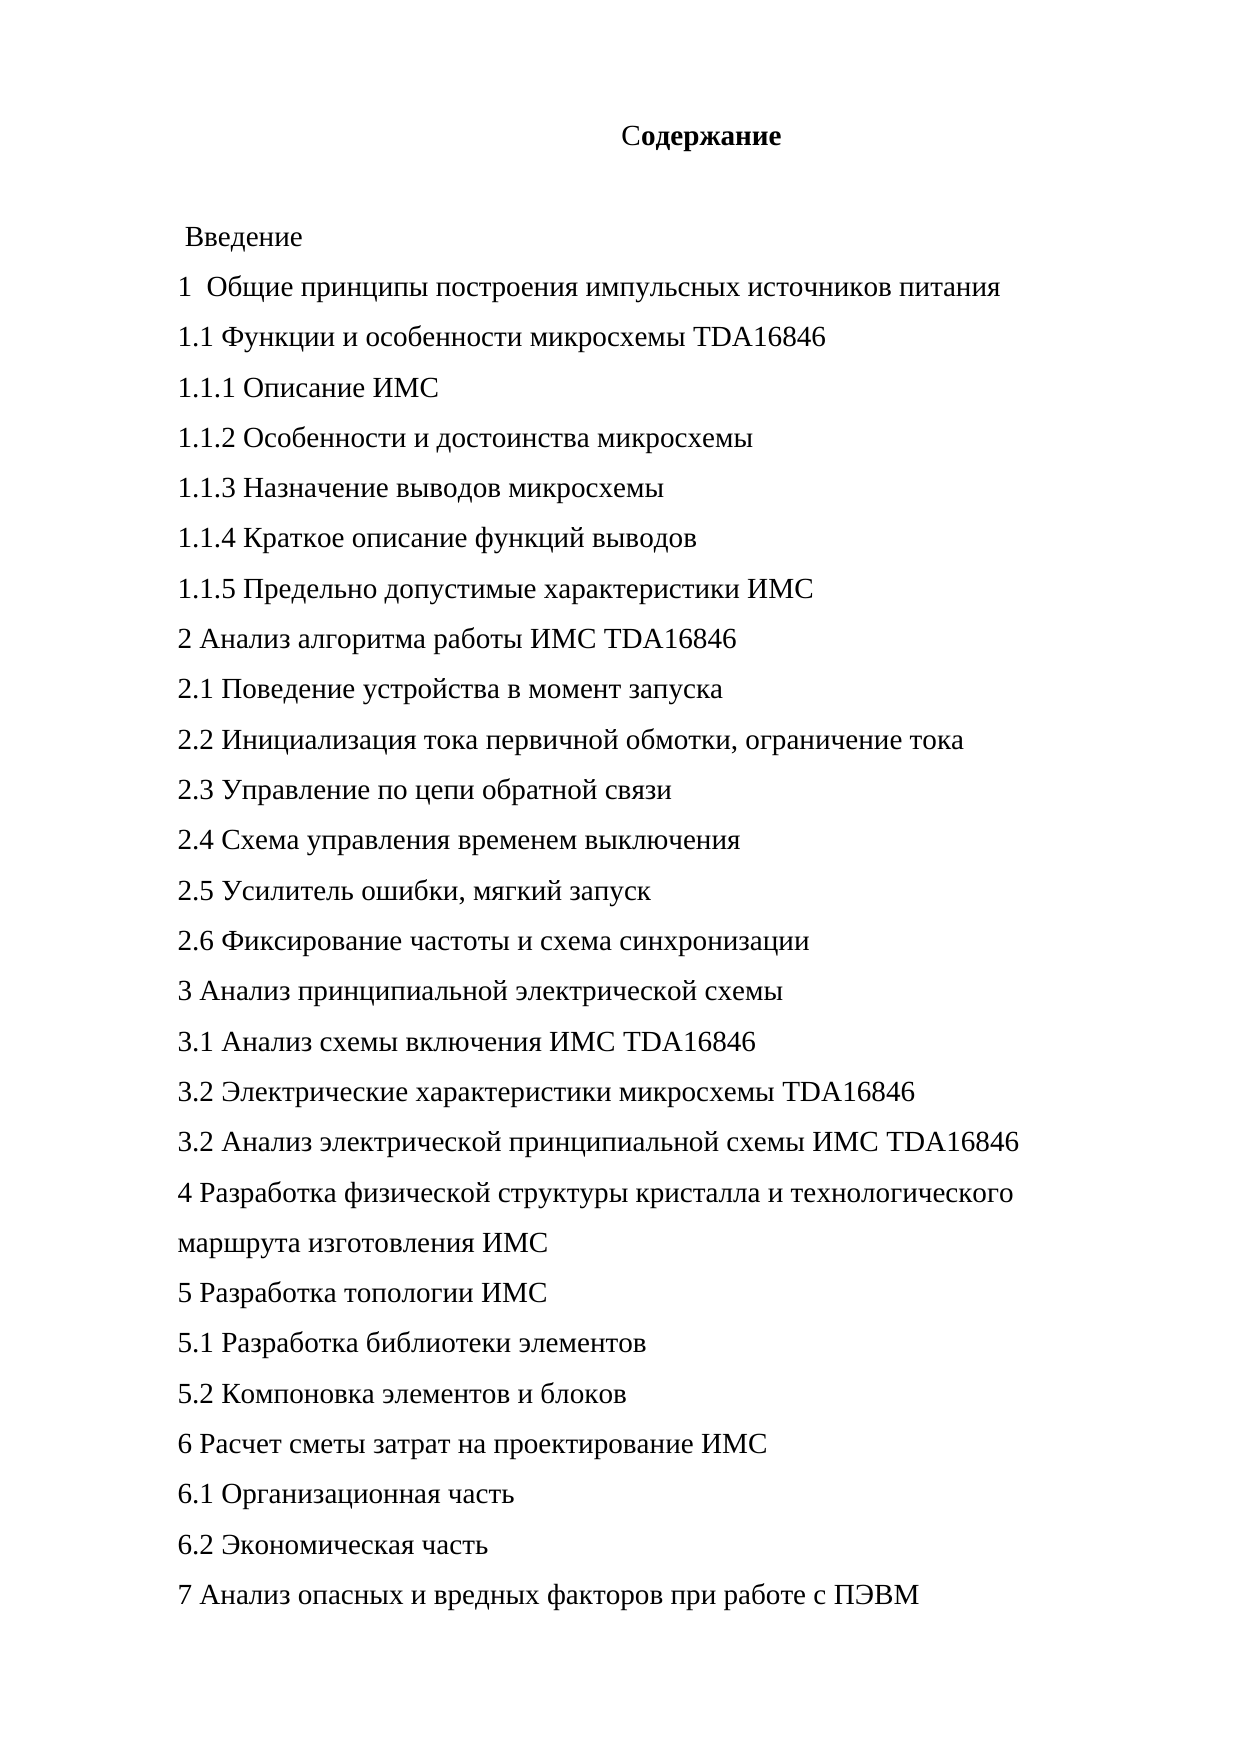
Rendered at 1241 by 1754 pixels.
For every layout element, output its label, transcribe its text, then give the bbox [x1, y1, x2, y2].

text 1.1.3 Назначение выводов микросхемы [177, 470, 1152, 504]
text Содержание [177, 118, 1152, 152]
text 2.4 Схема управления временем выключения [177, 822, 1152, 856]
text 1 Общие принципы построения импульсных источников питания [177, 269, 1152, 303]
text 1.1.4 Краткое описание функций выводов [177, 521, 1152, 554]
text 1.1.2 Особенности и достоинства микросхемы [177, 420, 1152, 453]
text 3.1 Анализ схемы включения ИМС TDA16846 [177, 1024, 1152, 1057]
text 2 Анализ алгоритма работы ИМС TDA16846 [177, 621, 1152, 655]
text 1.1.5 Предельно допустимые характеристики ИМС [177, 571, 1152, 604]
text 3 Анализ принципиальной электрической схемы [177, 973, 1152, 1007]
text 2.1 Поведение устройства в момент запуска [177, 672, 1152, 705]
text 2.5 Усилитель ошибки, мягкий запуск [177, 873, 1152, 906]
text Введение [177, 219, 1152, 252]
text маршрута изготовления ИМС [177, 1225, 1152, 1258]
text 2.6 Фиксирование частоты и схема синхронизации [177, 923, 1152, 957]
text 5 Разработка топологии ИМС [177, 1275, 1152, 1309]
text 2.2 Инициализация тока первичной обмотки, ограничение тока [177, 722, 1152, 755]
text 4 Разработка физической структуры кристалла и технологического [177, 1175, 1152, 1208]
text 7 Анализ опасных и вредных факторов при работе с ПЭВМ [177, 1577, 1152, 1611]
text 6.2 Экономическая часть [177, 1527, 1152, 1560]
text 2.3 Управление по цепи обратной связи [177, 772, 1152, 806]
text 6.1 Организационная часть [177, 1477, 1152, 1510]
text 6 Расчет сметы затрат на проектирование ИМС [177, 1426, 1152, 1460]
text 3.2 Электрические характеристики микросхемы TDA16846 [177, 1074, 1152, 1108]
text 3.2 Анализ электрической принципиальной схемы ИМС TDA16846 [177, 1124, 1152, 1158]
text 1.1 Функции и особенности микросхемы TDA16846 [177, 319, 1152, 353]
text 5.2 Компоновка элементов и блоков [177, 1376, 1152, 1409]
text 1.1.1 Описание ИМС [177, 370, 1152, 403]
text 5.1 Разработка библиотеки элементов [177, 1326, 1152, 1359]
